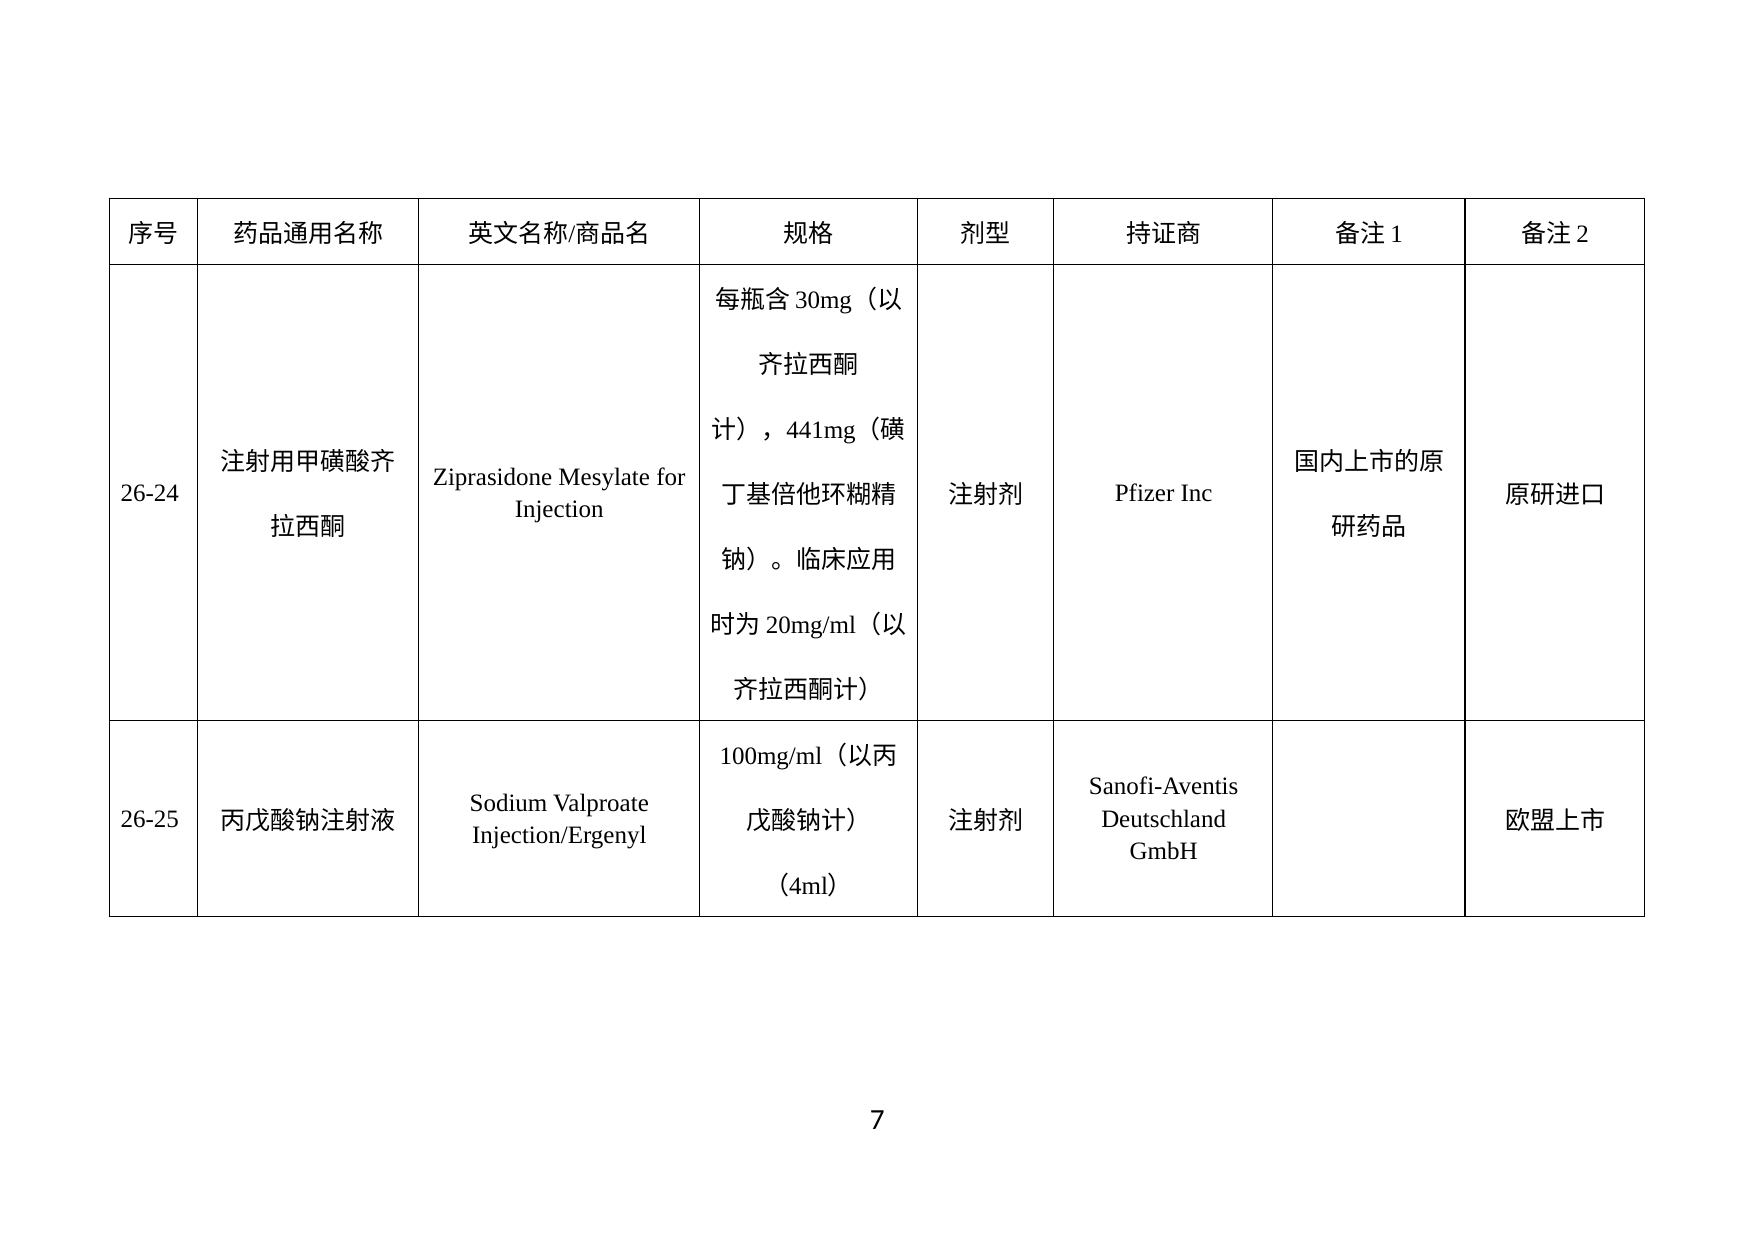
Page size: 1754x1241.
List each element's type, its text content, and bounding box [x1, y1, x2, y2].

table_cell Ziprasidone Mesylate for Injection [419, 265, 699, 720]
table_header 持证商 [1054, 199, 1272, 264]
table_cell 每瓶含30mg（以齐拉西酮计），441mg（磺丁基倍他环糊精钠）。临床应用时为20mg/ml（以齐拉西酮计） [700, 265, 917, 720]
table_cell 原研进口 [1466, 265, 1644, 720]
table_cell Sanofi-Aventis Deutschland GmbH [1054, 721, 1272, 916]
table_cell 欧盟上市 [1466, 721, 1644, 916]
table_cell 丙戊酸钠注射液 [198, 721, 418, 916]
table_cell 100mg/ml（以丙戊酸钠计）（4ml） [700, 721, 917, 916]
table_cell 注射剂 [918, 721, 1053, 916]
table_cell 注射用甲磺酸齐拉西酮 [198, 265, 418, 720]
table_cell [110, 721, 197, 916]
table_header 药品通用名称 [198, 199, 418, 264]
table_header 剂型 [918, 199, 1053, 264]
table_cell [1273, 721, 1464, 916]
table_cell Sodium Valproate Injection/Ergenyl [419, 721, 699, 916]
table_header 规格 [700, 199, 917, 264]
table_cell [110, 265, 197, 720]
table_header 备注1 [1273, 199, 1464, 264]
table_cell 国内上市的原研药品 [1273, 265, 1464, 720]
table_header 序号 [110, 199, 197, 264]
table_header 备注2 [1466, 199, 1644, 264]
table_cell Pfizer Inc [1054, 265, 1272, 720]
table_cell 注射剂 [918, 265, 1053, 720]
table_header 英文名称/商品名 [419, 199, 699, 264]
